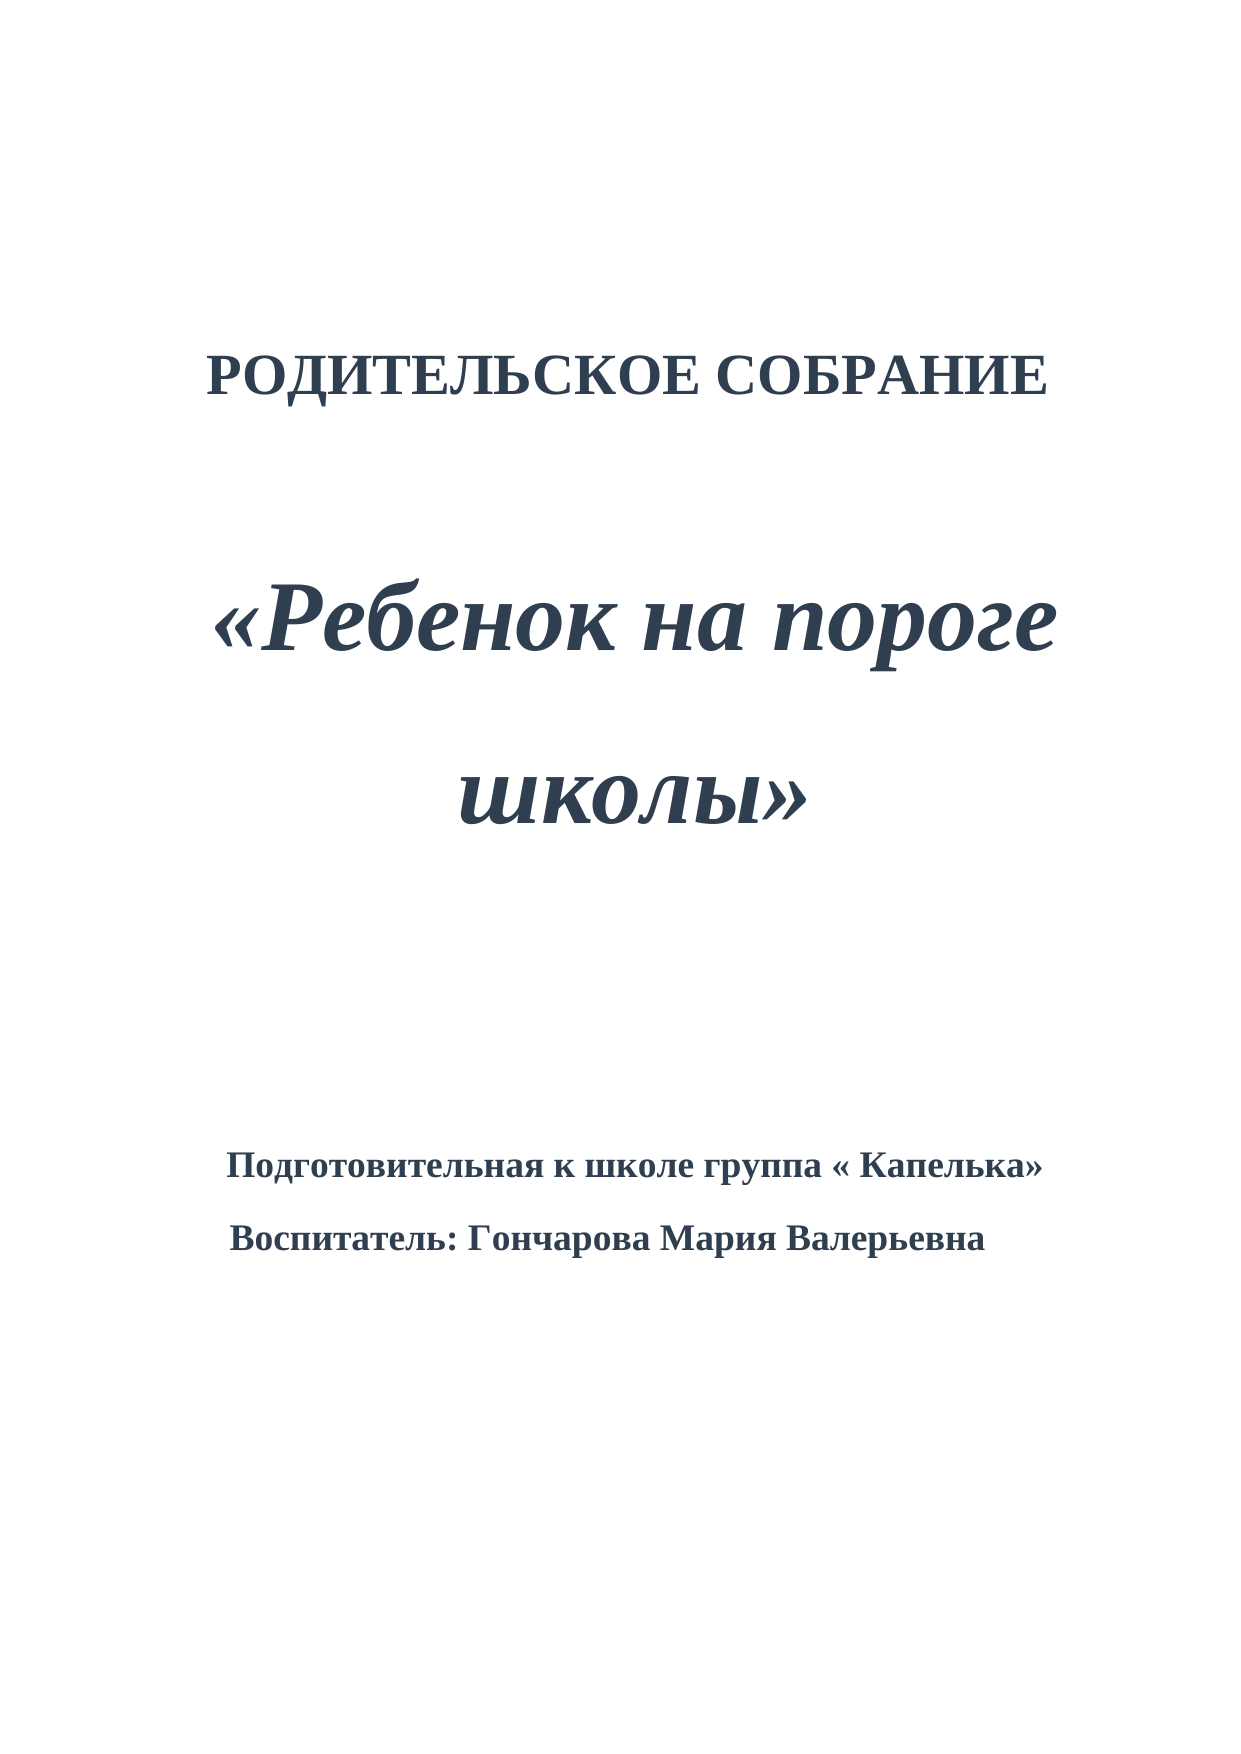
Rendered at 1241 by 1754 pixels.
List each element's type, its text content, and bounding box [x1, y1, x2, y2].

text Подготовительная к школе группа « Капелька» [89, 1143, 1181, 1186]
text «Ребенок на пороге школы» [89, 557, 1181, 844]
text Воспитатель: Гончарова Мария Валерьевна [89, 1215, 1181, 1258]
text РОДИТЕЛЬСКОЕ СОБРАНИЕ [89, 340, 1181, 407]
